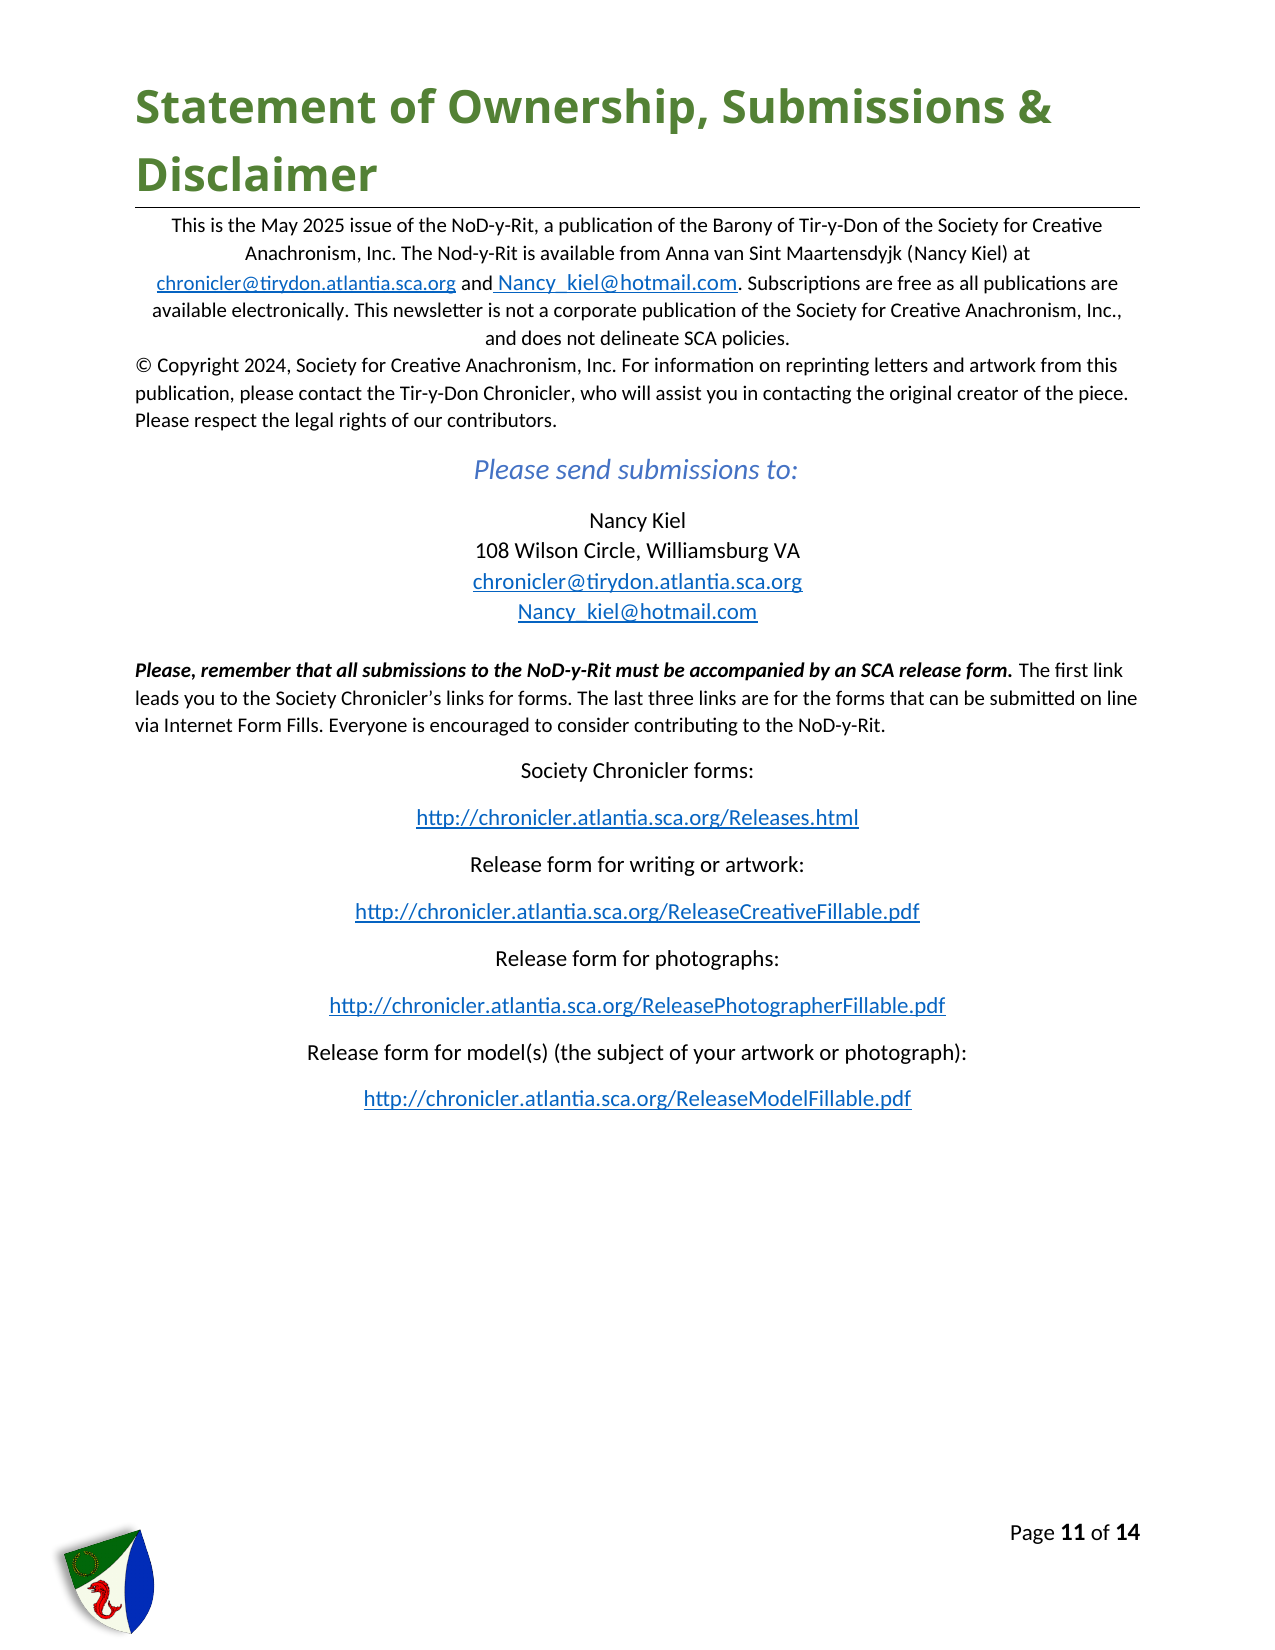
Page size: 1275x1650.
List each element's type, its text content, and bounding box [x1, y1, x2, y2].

text http://chronicler.atlantia.sca.org/ReleasePhotographerFillable.pdf [135, 991, 1140, 1019]
text Please, remember that all submissions to the NoD-y-Rit must be accompanied by an SCA release form. The first link leads you to the Society Chronicler’s links for forms. The last three links are for the forms that can be submitted on line via Internet Form Fills. Everyone is encouraged to consider contributing to the NoD-y-Rit. [135, 657, 1140, 738]
text Please send submissions to: [135, 451, 1140, 487]
text 108 Wilson Circle, Williamsburg VA [135, 537, 1140, 565]
text http://chronicler.atlantia.sca.org/ReleaseModelFillable.pdf [135, 1084, 1140, 1112]
text This is the May 2025 issue of the NoD-y-Rit, a publication of the Barony of Tir-y-Don of the Society for Creative Anachronism, Inc. The Nod-y-Rit is available from Anna van Sint Maartensdyjk (Nancy Kiel) at chronicler@tirydon.atlantia.sca.org and Nancy_kiel@hotmail.com. Subscriptions are free as all publications are available electronically. This newsletter is not a corporate publication of the Society for Creative Anachronism, Inc., and does not delineate SCA policies. [135, 213, 1140, 351]
text Release form for photographs: [135, 944, 1140, 972]
text Nancy Kiel [135, 506, 1140, 534]
text http://chronicler.atlantia.sca.org/ReleaseCreativeFillable.pdf [135, 897, 1140, 925]
text chronicler@tirydon.atlantia.sca.org [135, 567, 1140, 595]
text Release form for writing or artwork: [135, 850, 1140, 878]
text http://chronicler.atlantia.sca.org/Releases.html [135, 803, 1140, 831]
text Nancy_kiel@hotmail.com [135, 597, 1140, 625]
subtitle Statement of Ownership, Submissions & Disclaimer [135, 75, 1140, 207]
text © Copyright 2024, Society for Creative Anachronism, Inc. For information on reprinting letters and artwork from this publication, please contact the Tir-y-Don Chronicler, who will assist you in contacting the original creator of the piece. Please respect the legal rights of our contributors. [135, 352, 1140, 433]
text Release form for model(s) (the subject of your artwork or photograph): [135, 1038, 1140, 1066]
text Society Chronicler forms: [135, 756, 1140, 784]
picture [64, 1530, 169, 1645]
